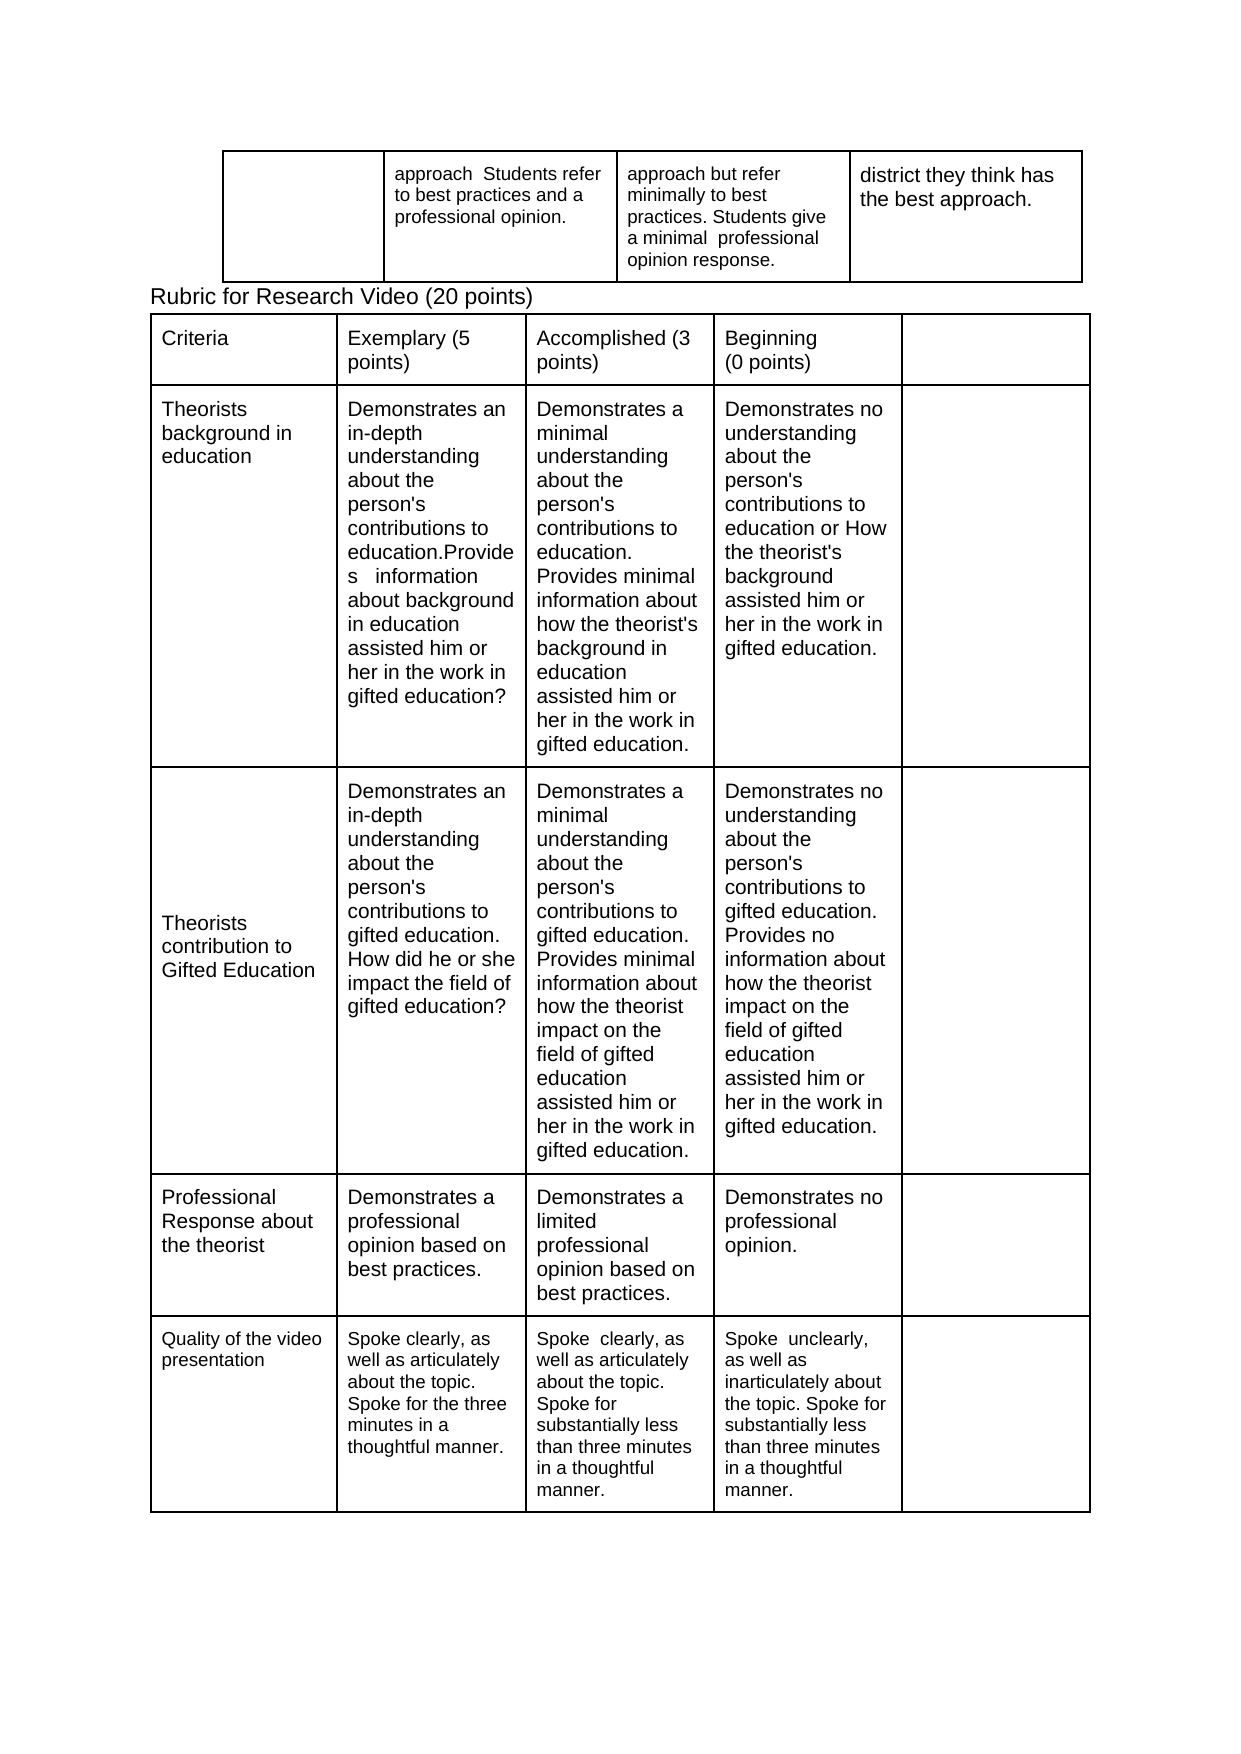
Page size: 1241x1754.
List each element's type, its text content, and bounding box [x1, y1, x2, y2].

table_cell Theorists background in education [152, 386, 336, 766]
table_cell [903, 768, 1089, 1172]
table_cell Demonstrates an in-depth understanding about the person's contributions to education.Provides information about background in education assisted him or her in the work in gifted education? [338, 386, 525, 766]
table_cell Demonstrates an in-depth understanding about the person's contributions to gifted education. How did he or she impact the field of gifted education? [338, 768, 525, 1172]
table_cell [903, 1175, 1089, 1315]
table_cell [618, 152, 849, 281]
table_cell Spoke clearly, as well as articulately about the topic. Spoke for substantially less than three minutes in a thoughtful manner. [527, 1317, 713, 1511]
table_cell Demonstrates a minimal understanding about the person's contributions to gifted education. Provides minimal information about how the theorist impact on the field of gifted education assisted him or her in the work in gifted education. [527, 768, 713, 1172]
table_cell Spoke clearly, as well as articulately about the topic. Spoke for the three minutes in a thoughtful manner. [338, 1317, 525, 1511]
table_cell Demonstrates no professional opinion. [715, 1175, 901, 1315]
text Rubric for Research Video (20 points) [150, 283, 1090, 309]
table_cell Spoke unclearly, as well as inarticulately about the topic. Spoke for substantially less than three minutes in a thoughtful manner. [715, 1317, 901, 1511]
table_cell Demonstrates no understanding about the person's contributions to education or How the theorist's background assisted him or her in the work in gifted education. [715, 386, 901, 766]
table_cell Theorists contribution to Gifted Education [152, 768, 336, 1172]
table_cell Demonstrates a professional opinion based on best practices. [338, 1175, 525, 1315]
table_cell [851, 152, 1081, 281]
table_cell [385, 152, 616, 281]
table_header Criteria [152, 315, 336, 384]
table_cell Demonstrates a limited professional opinion based on best practices. [527, 1175, 713, 1315]
table_header Exemplary (5 points) [338, 315, 525, 384]
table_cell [224, 152, 383, 281]
table_header Accomplished (3 points) [527, 315, 713, 384]
table_header Beginning (0 points) [715, 315, 901, 384]
table_cell [903, 1317, 1089, 1511]
table_cell Professional Response about the theorist [152, 1175, 336, 1315]
table_cell Demonstrates no understanding about the person's contributions to gifted education. Provides no information about how the theorist impact on the field of gifted education assisted him or her in the work in gifted education. [715, 768, 901, 1172]
table_cell Quality of the video presentation [152, 1317, 336, 1511]
table_header [903, 315, 1089, 384]
table_cell [903, 386, 1089, 766]
table_cell Demonstrates a minimal understanding about the person's contributions to education. Provides minimal information about how the theorist's background in education assisted him or her in the work in gifted education. [527, 386, 713, 766]
